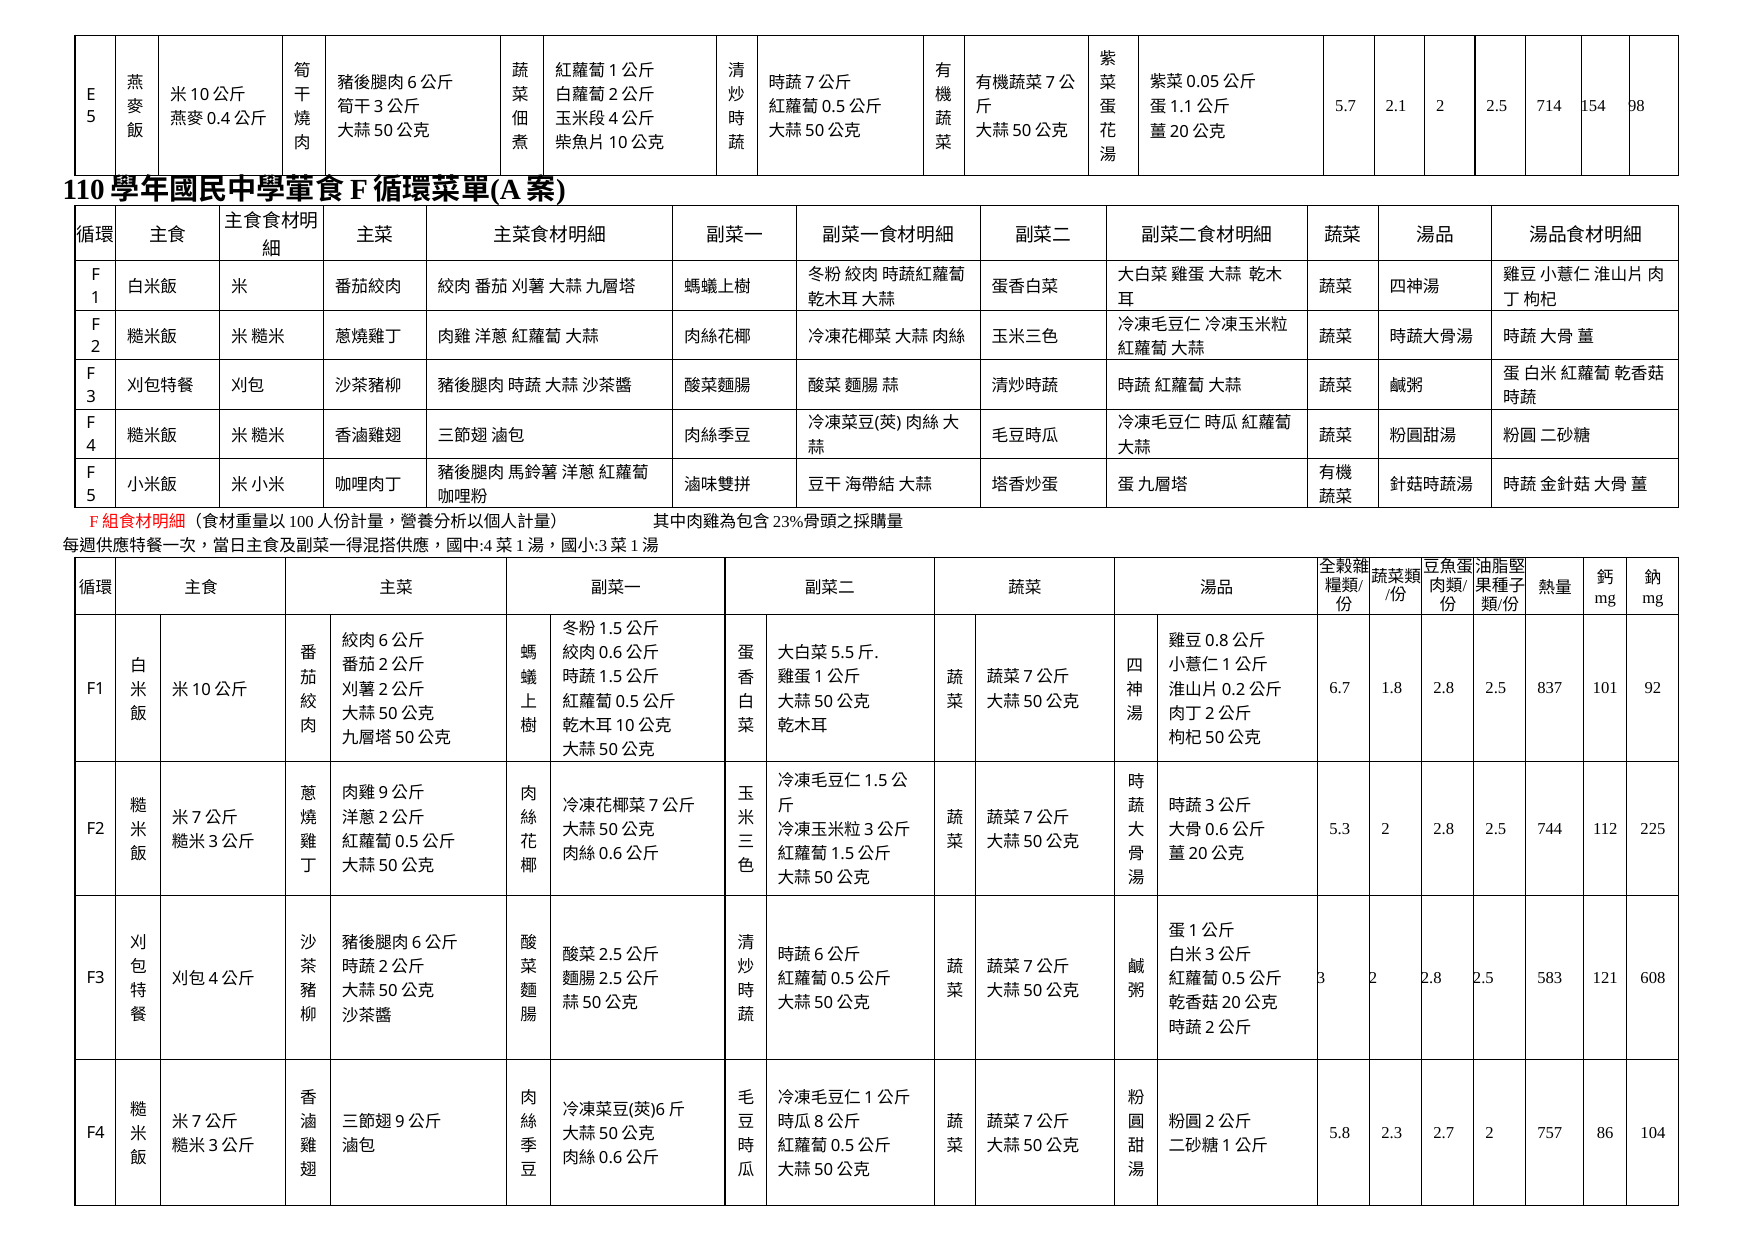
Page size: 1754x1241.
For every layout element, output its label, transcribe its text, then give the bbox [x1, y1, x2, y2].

table_cell 絞肉 番茄 刈薯 大蒜 九層塔 [427, 261, 672, 310]
table_cell 白米飯 [116, 261, 219, 310]
table_header 豆魚蛋肉類/份 [1422, 558, 1473, 614]
table_cell 2.8 [1422, 762, 1473, 895]
table_cell 滷味雙拼 [673, 459, 796, 507]
table_cell 蛋香白菜 [726, 615, 766, 761]
table_header 主菜 [286, 558, 506, 614]
table_cell 蔬菜7公斤 大蒜50公克 [976, 615, 1114, 761]
table_header 副菜二 [726, 558, 934, 614]
table_cell 豬後腿肉6公斤 時蔬2公斤 大蒜50公克 沙茶醬 [331, 896, 506, 1059]
table_cell 米7公斤 糙米3公斤 [161, 762, 285, 895]
table_header 主食 [116, 206, 219, 260]
table_cell 肉絲季豆 [507, 1060, 550, 1204]
table_header 鈉 mg [1627, 558, 1678, 614]
table_cell 蛋1公斤 白米3公斤 紅蘿蔔0.5公斤 乾香菇20公克 時蔬2公斤 [1158, 896, 1317, 1059]
table_header 循環 [76, 206, 115, 260]
table_header 鈣 mg [1584, 558, 1626, 614]
table_cell 筍干燒肉 [283, 36, 325, 175]
table_cell 蔬菜 [935, 1060, 975, 1204]
table_cell 白米飯 [116, 615, 160, 761]
table_header 副菜一食材明細 [797, 206, 980, 260]
table_cell 蔬菜7公斤 大蒜50公克 [976, 762, 1114, 895]
table_header 湯品 [1115, 558, 1317, 614]
table_cell F5 [76, 459, 115, 507]
table_cell 蔬菜 [935, 762, 975, 895]
table_cell 肉雞 洋蔥 紅蘿蔔 大蒜 [427, 311, 672, 359]
table_header 湯品食材明細 [1492, 206, 1678, 260]
table_cell 沙茶豬柳 [324, 360, 426, 408]
table_cell 6.7 [1318, 615, 1369, 761]
table_cell 2.5 [1474, 896, 1525, 1059]
table_cell 2.7 [1422, 1060, 1473, 1204]
table_cell 冷凍花椰菜7公斤 大蒜50公克 肉絲0.6公斤 [551, 762, 724, 895]
table_header 副菜一 [673, 206, 796, 260]
table_cell 大白菜5.5斤. 雞蛋1公斤 大蒜50公克 乾木耳 [767, 615, 934, 761]
table_cell 紫菜蛋花湯 [1089, 36, 1138, 175]
table_cell 肉絲季豆 [673, 410, 796, 458]
table_cell 燕麥飯 [116, 36, 158, 175]
table_cell 刈包特餐 [116, 896, 160, 1059]
table_cell F3 [76, 896, 115, 1059]
table_cell 5.7 [1324, 36, 1374, 175]
table_cell 225 [1627, 762, 1678, 895]
table_cell 2 [1370, 762, 1421, 895]
table_cell 酸菜2.5公斤 麵腸2.5公斤 蒜50公克 [551, 896, 724, 1059]
table_cell 2 [1370, 896, 1421, 1059]
table_cell 2.1 [1375, 36, 1424, 175]
table_cell 糙米飯 [116, 762, 160, 895]
table_cell 冷凍毛豆仁 時瓜 紅蘿蔔 大蒜 [1107, 410, 1307, 458]
table_header 蔬菜類/份 [1370, 558, 1421, 614]
table_cell 螞蟻上樹 [673, 261, 796, 310]
table_cell 豬後腿肉 時蔬 大蒜 沙茶醬 [427, 360, 672, 408]
table_cell 咖哩肉丁 [324, 459, 426, 507]
table_header 蔬菜 [1308, 206, 1378, 260]
table_cell 蔥燒雞丁 [324, 311, 426, 359]
table_cell 肉絲花椰 [507, 762, 550, 895]
table_cell 112 [1584, 762, 1626, 895]
table_cell 101 [1584, 615, 1626, 761]
table_cell 有機蔬菜 [1308, 459, 1378, 507]
table_cell 四神湯 [1115, 615, 1157, 761]
table_cell 121 [1584, 896, 1626, 1059]
table_cell 紫菜0.05公斤 蛋1.1公斤 薑20公克 [1139, 36, 1323, 175]
table_cell 蔬菜 [1308, 360, 1378, 408]
table_cell F4 [76, 410, 115, 458]
table_cell 2.8 [1422, 896, 1473, 1059]
table_header 副菜一 [507, 558, 724, 614]
table_cell 刈包特餐 [116, 360, 219, 408]
table_cell 四神湯 [1379, 261, 1491, 310]
table_cell 塔香炒蛋 [981, 459, 1106, 507]
table_cell 時蔬 紅蘿蔔 大蒜 [1107, 360, 1307, 408]
table_cell 紅蘿蔔1公斤 白蘿蔔2公斤 玉米段4公斤 柴魚片10公克 [544, 36, 716, 175]
table_cell 沙茶豬柳 [286, 896, 330, 1059]
table_header 全榖雜糧類/份 [1318, 558, 1369, 614]
table_cell 冷凍菜豆(莢)6斤 大蒜50公克 肉絲0.6公斤 [551, 1060, 724, 1204]
table_cell 雞豆0.8公斤 小薏仁1公斤 淮山片0.2公斤 肉丁2公斤 枸杞50公克 [1158, 615, 1317, 761]
table_cell 米10公斤 燕麥0.4公斤 [159, 36, 282, 175]
table_cell F3 [76, 360, 115, 408]
table_cell 肉雞9公斤 洋蔥2公斤 紅蘿蔔0.5公斤 大蒜50公克 [331, 762, 506, 895]
table_cell 3 [1318, 896, 1369, 1059]
table_cell 2.3 [1370, 1060, 1421, 1204]
table_cell 92 [1627, 615, 1678, 761]
table_cell 大白菜 雞蛋 大蒜 乾木耳 [1107, 261, 1307, 310]
table_header 循環 [76, 558, 115, 614]
table_cell F1 [76, 615, 115, 761]
table_cell 粉圓2公斤 二砂糖1公斤 [1158, 1060, 1317, 1204]
table_cell 糙米飯 [116, 1060, 160, 1204]
table_cell 86 [1584, 1060, 1626, 1204]
table_cell 毛豆時瓜 [726, 1060, 766, 1204]
table_cell 酸菜麵腸 [673, 360, 796, 408]
table_cell 番茄絞肉 [324, 261, 426, 310]
table_header 蔬菜 [935, 558, 1114, 614]
table_cell 番茄絞肉 [286, 615, 330, 761]
table_cell 粉圓 二砂糖 [1492, 410, 1678, 458]
table_cell 154 [1582, 36, 1629, 175]
table_cell 蔬菜 [935, 896, 975, 1059]
table_cell F1 [76, 261, 115, 310]
table_cell 583 [1526, 896, 1583, 1059]
table_cell 糙米飯 [116, 311, 219, 359]
table_cell 2.5 [1476, 36, 1525, 175]
text 每週供應特餐一次，當日主食及副菜一得混搭供應，國中:4菜1湯，國小:3菜1湯 [62, 532, 1691, 557]
table_cell 冷凍毛豆仁1公斤 時瓜8公斤 紅蘿蔔0.5公斤 大蒜50公克 [767, 1060, 934, 1204]
table_cell 757 [1526, 1060, 1583, 1204]
table_cell 蔬菜7公斤 大蒜50公克 [976, 896, 1114, 1059]
table_cell 608 [1627, 896, 1678, 1059]
table_cell 玉米三色 [726, 762, 766, 895]
table_header 主菜 [324, 206, 426, 260]
table_cell 時蔬 金針菇 大骨 薑 [1492, 459, 1678, 507]
table_cell 肉絲花椰 [673, 311, 796, 359]
table_cell 絞肉6公斤 番茄2公斤 刈薯2公斤 大蒜50公克 九層塔50公克 [331, 615, 506, 761]
table_cell 冬粉 絞肉 時蔬紅蘿蔔 乾木耳 大蒜 [797, 261, 980, 310]
table_cell 時蔬3公斤 大骨0.6公斤 薑20公克 [1158, 762, 1317, 895]
table_cell 清炒時蔬 [726, 896, 766, 1059]
table_cell 2.5 [1474, 762, 1525, 895]
table_cell 時蔬大骨湯 [1379, 311, 1491, 359]
table_header 主食食材明細 [220, 206, 323, 260]
table_cell 三節翅9公斤 滷包 [331, 1060, 506, 1204]
table_header 主菜食材明細 [427, 206, 672, 260]
table_cell 1.8 [1370, 615, 1421, 761]
table_cell 米 糙米 [220, 311, 323, 359]
table_cell 米 糙米 [220, 410, 323, 458]
table_cell 蔬菜 [1308, 261, 1378, 310]
table_cell 冬粉1.5公斤 絞肉0.6公斤 時蔬1.5公斤 紅蘿蔔0.5公斤 乾木耳10公克 大蒜50公克 [551, 615, 724, 761]
table_header 油脂堅果種子類/份 [1474, 558, 1525, 614]
table_cell 98 [1630, 36, 1678, 175]
table_cell 蔬菜 [935, 615, 975, 761]
table_header 湯品 [1379, 206, 1491, 260]
table_cell 毛豆時瓜 [981, 410, 1106, 458]
table_cell 米 小米 [220, 459, 323, 507]
table_cell 豬後腿肉 馬鈴薯 洋蔥 紅蘿蔔 咖哩粉 [427, 459, 672, 507]
table_cell 鹹粥 [1379, 360, 1491, 408]
table_cell 2 [1474, 1060, 1525, 1204]
table_cell 米10公斤 [161, 615, 285, 761]
table_cell 蔥燒雞丁 [286, 762, 330, 895]
text 110學年國民中學葷食F循環菜單(A案) [62, 176, 1691, 205]
table_cell 豬後腿肉6公斤 筍干3公斤 大蒜50公克 [326, 36, 500, 175]
table_cell 蛋 白米 紅蘿蔔 乾香菇 時蔬 [1492, 360, 1678, 408]
table_cell 三節翅 滷包 [427, 410, 672, 458]
table_cell 5.8 [1318, 1060, 1369, 1204]
table_cell 有機蔬菜 [924, 36, 964, 175]
table_cell 5.3 [1318, 762, 1369, 895]
table_header 副菜二 [981, 206, 1106, 260]
table_cell 鹹粥 [1115, 896, 1157, 1059]
table_cell 刈包 [220, 360, 323, 408]
table_cell 香滷雞翅 [324, 410, 426, 458]
table_cell 時蔬6公斤 紅蘿蔔0.5公斤 大蒜50公克 [767, 896, 934, 1059]
table_header 熱量 [1526, 558, 1583, 614]
table_cell 時蔬7公斤 紅蘿蔔0.5公斤 大蒜50公克 [758, 36, 923, 175]
table_cell 雞豆 小薏仁 淮山片 肉丁 枸杞 [1492, 261, 1678, 310]
table_cell 蔬菜 [1308, 410, 1378, 458]
table_cell E5 [76, 36, 115, 175]
table_cell F2 [76, 762, 115, 895]
table_cell 螞蟻上樹 [507, 615, 550, 761]
table_cell 玉米三色 [981, 311, 1106, 359]
table_cell 時蔬大骨湯 [1115, 762, 1157, 895]
table_cell 糙米飯 [116, 410, 219, 458]
table_cell 粉圓甜湯 [1115, 1060, 1157, 1204]
table_cell 酸菜 麵腸 蒜 [797, 360, 980, 408]
table_cell 蔬菜 [1308, 311, 1378, 359]
table_header 副菜二食材明細 [1107, 206, 1307, 260]
table_cell 冷凍毛豆仁 冷凍玉米粒 紅蘿蔔 大蒜 [1107, 311, 1307, 359]
table_cell 酸菜麵腸 [507, 896, 550, 1059]
table_cell 刈包4公斤 [161, 896, 285, 1059]
table_cell 冷凍菜豆(莢) 肉絲 大蒜 [797, 410, 980, 458]
table_cell 粉圓甜湯 [1379, 410, 1491, 458]
table_cell F2 [76, 311, 115, 359]
table_cell 蛋 九層塔 [1107, 459, 1307, 507]
table_cell 837 [1526, 615, 1583, 761]
table_header 主食 [116, 558, 285, 614]
table_cell 2.8 [1422, 615, 1473, 761]
table_cell 104 [1627, 1060, 1678, 1204]
table_cell 714 [1526, 36, 1581, 175]
table_cell 蔬菜7公斤 大蒜50公克 [976, 1060, 1114, 1204]
table_cell 2 [1425, 36, 1474, 175]
table_cell 冷凍毛豆仁1.5公斤 冷凍玉米粒3公斤 紅蘿蔔1.5公斤 大蒜50公克 [767, 762, 934, 895]
text F組食材明細（食材重量以100人份計量，營養分析以個人計量） 其中肉雞為包含23%骨頭之採購量 [72, 508, 1679, 532]
table_cell 小米飯 [116, 459, 219, 507]
table_cell 豆干 海帶結 大蒜 [797, 459, 980, 507]
table_cell 米 [220, 261, 323, 310]
table_cell 有機蔬菜7公斤 大蒜50公克 [965, 36, 1088, 175]
table_cell 蛋香白菜 [981, 261, 1106, 310]
table_cell 蔬菜佃煮 [501, 36, 543, 175]
table_cell F4 [76, 1060, 115, 1204]
table_cell 米7公斤 糙米3公斤 [161, 1060, 285, 1204]
table_cell 2.5 [1474, 615, 1525, 761]
table_cell 針菇時蔬湯 [1379, 459, 1491, 507]
table_cell 744 [1526, 762, 1583, 895]
table_cell 清炒時蔬 [981, 360, 1106, 408]
table_cell 時蔬 大骨 薑 [1492, 311, 1678, 359]
table_cell 清炒時蔬 [717, 36, 757, 175]
table_cell 香滷雞翅 [286, 1060, 330, 1204]
table_cell 冷凍花椰菜 大蒜 肉絲 [797, 311, 980, 359]
